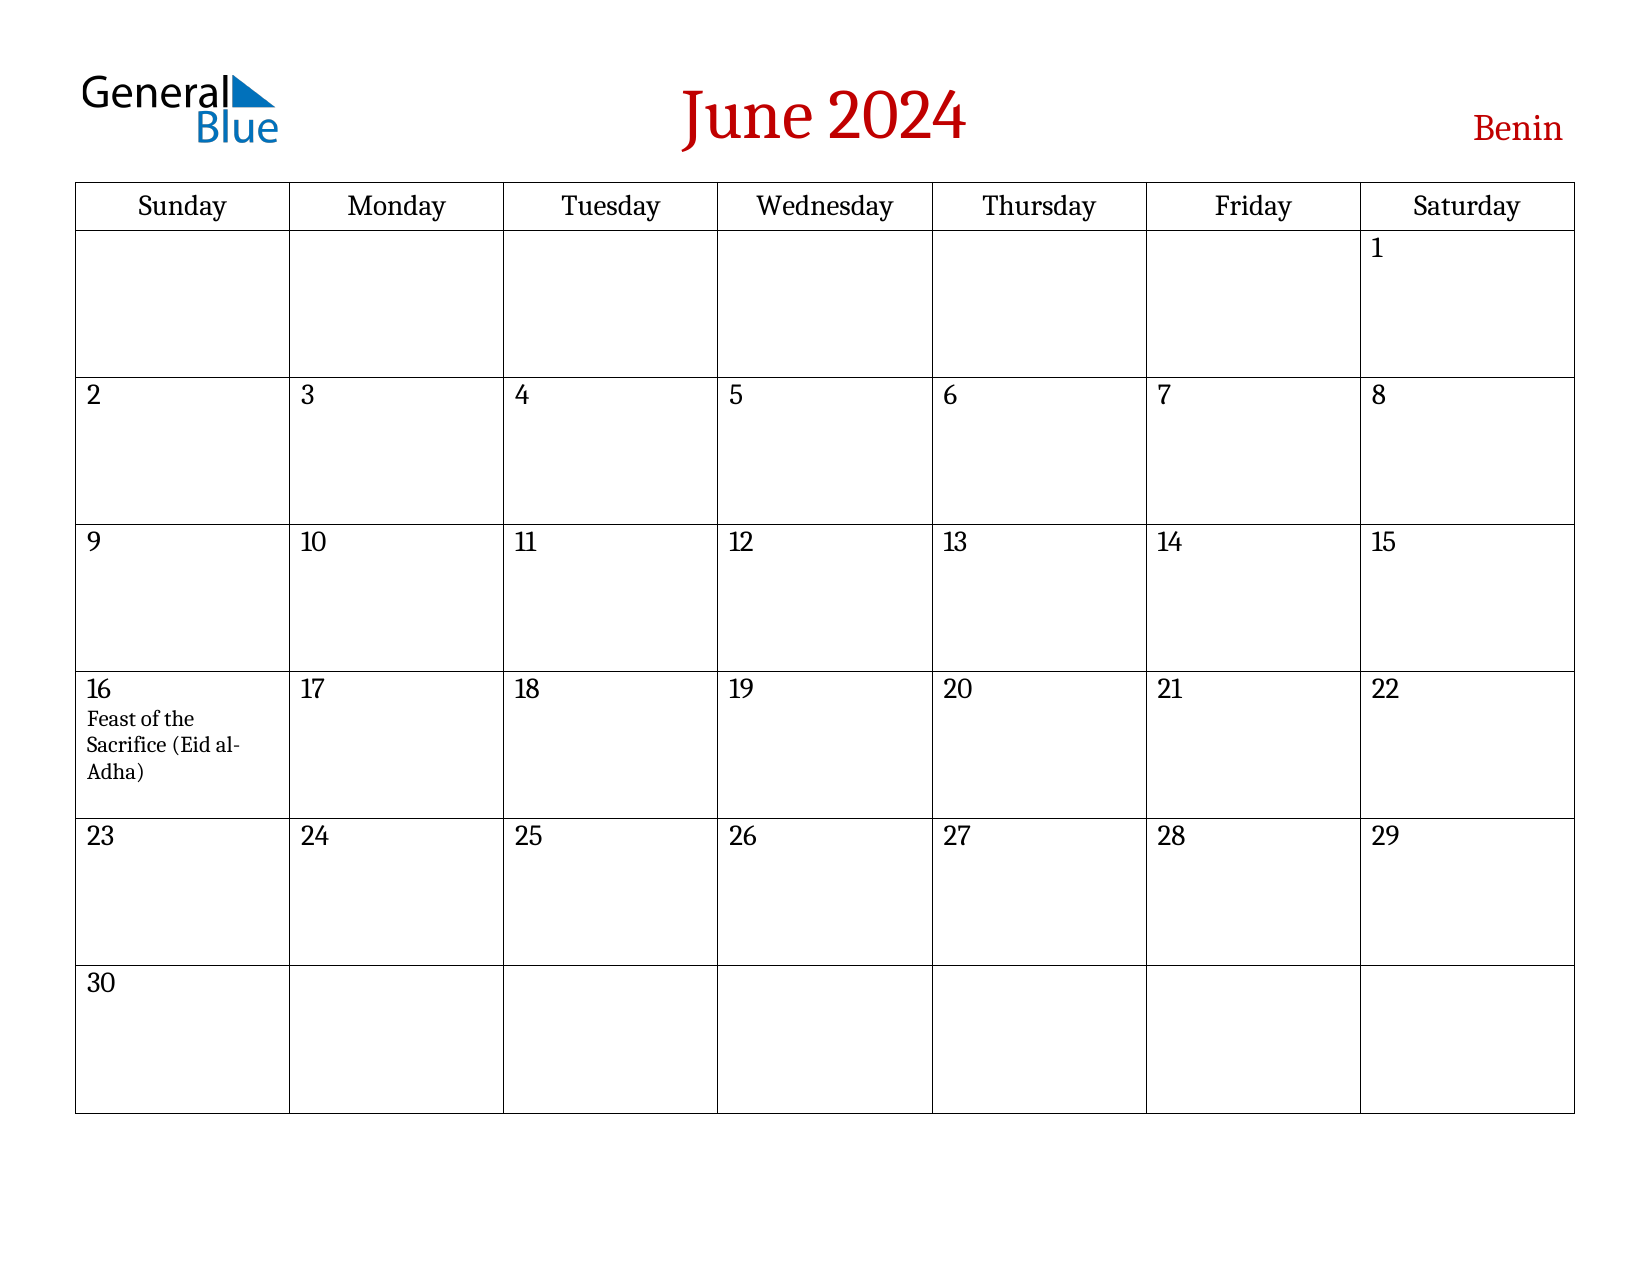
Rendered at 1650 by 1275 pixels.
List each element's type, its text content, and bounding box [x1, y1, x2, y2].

table_cell [1361, 853, 1574, 965]
table_cell [718, 853, 932, 965]
table_cell [76, 853, 289, 965]
table_cell [1147, 559, 1360, 671]
table_cell [290, 706, 503, 818]
table_cell [718, 265, 932, 377]
table_cell Saturday [1361, 183, 1574, 230]
table_header June 2024 [504, 75, 1146, 182]
table_cell 9 [76, 525, 289, 559]
table_cell 29 [1361, 819, 1574, 853]
table_cell [504, 966, 717, 1000]
table_cell [290, 1000, 503, 1112]
table_cell [933, 231, 1146, 264]
table_cell [504, 265, 717, 377]
table_cell 10 [290, 525, 503, 559]
table_cell Feast of the Sacrifice (Eid al-Adha) [76, 706, 289, 818]
table_cell [290, 559, 503, 671]
table_cell [76, 231, 289, 264]
table_cell [1361, 706, 1574, 818]
table_cell [718, 1000, 932, 1112]
table_cell 26 [718, 819, 932, 853]
table_cell [290, 265, 503, 377]
table_cell [76, 559, 289, 671]
table_cell [1147, 412, 1360, 524]
table_cell 4 [504, 378, 717, 412]
picture [82, 75, 278, 143]
table_cell 6 [933, 378, 1146, 412]
table_cell 23 [76, 819, 289, 853]
table_cell 13 [933, 525, 1146, 559]
table_cell [718, 412, 932, 524]
table_cell Monday [290, 183, 503, 230]
table_cell [76, 412, 289, 524]
table_cell [1361, 412, 1574, 524]
table_cell [504, 231, 717, 264]
table_cell [933, 706, 1146, 818]
table_cell [504, 706, 717, 818]
table_cell 22 [1361, 672, 1574, 706]
table_cell 21 [1147, 672, 1360, 706]
table_cell 3 [290, 378, 503, 412]
table_cell [718, 231, 932, 264]
table_cell [1147, 966, 1360, 1000]
table_cell Wednesday [718, 183, 932, 230]
table_cell [718, 559, 932, 671]
table_cell Friday [1147, 183, 1360, 230]
table_cell 19 [718, 672, 932, 706]
table_cell 28 [1147, 819, 1360, 853]
table_cell [504, 412, 717, 524]
table_cell [933, 1000, 1146, 1112]
table_cell [290, 966, 503, 1000]
table_header [76, 75, 503, 182]
table_cell 30 [76, 966, 289, 1000]
table_cell [76, 1000, 289, 1112]
table_cell Tuesday [504, 183, 717, 230]
table_cell [1361, 559, 1574, 671]
table_cell [1147, 231, 1360, 264]
table_cell [933, 853, 1146, 965]
table_cell [1361, 1000, 1574, 1112]
table_cell [933, 966, 1146, 1000]
table_cell [76, 265, 289, 377]
table_cell [933, 559, 1146, 671]
table_cell 1 [1361, 231, 1574, 264]
table_cell [1147, 1000, 1360, 1112]
table_cell [504, 1000, 717, 1112]
table_cell 7 [1147, 378, 1360, 412]
table_cell 17 [290, 672, 503, 706]
table_cell 11 [504, 525, 717, 559]
table_cell [1147, 853, 1360, 965]
table_cell [718, 706, 932, 818]
table_cell 18 [504, 672, 717, 706]
table_cell [290, 853, 503, 965]
table_cell 15 [1361, 525, 1574, 559]
table_cell 27 [933, 819, 1146, 853]
table_cell [1147, 265, 1360, 377]
table_cell [290, 231, 503, 264]
table_cell [718, 966, 932, 1000]
table_cell 14 [1147, 525, 1360, 559]
table_cell [1361, 265, 1574, 377]
table_cell 25 [504, 819, 717, 853]
table_cell Sunday [76, 183, 289, 230]
table_cell [504, 559, 717, 671]
table_header Benin [1146, 75, 1574, 182]
table_cell [290, 412, 503, 524]
table_cell 24 [290, 819, 503, 853]
table_cell [933, 412, 1146, 524]
table_cell [933, 265, 1146, 377]
table_cell [1361, 966, 1574, 1000]
table_cell [1147, 706, 1360, 818]
table_cell 2 [76, 378, 289, 412]
table_cell 5 [718, 378, 932, 412]
table_cell 16 [76, 672, 289, 706]
table_cell 12 [718, 525, 932, 559]
table_cell 8 [1361, 378, 1574, 412]
table_cell [504, 853, 717, 965]
table_cell 20 [933, 672, 1146, 706]
table_cell Thursday [933, 183, 1146, 230]
